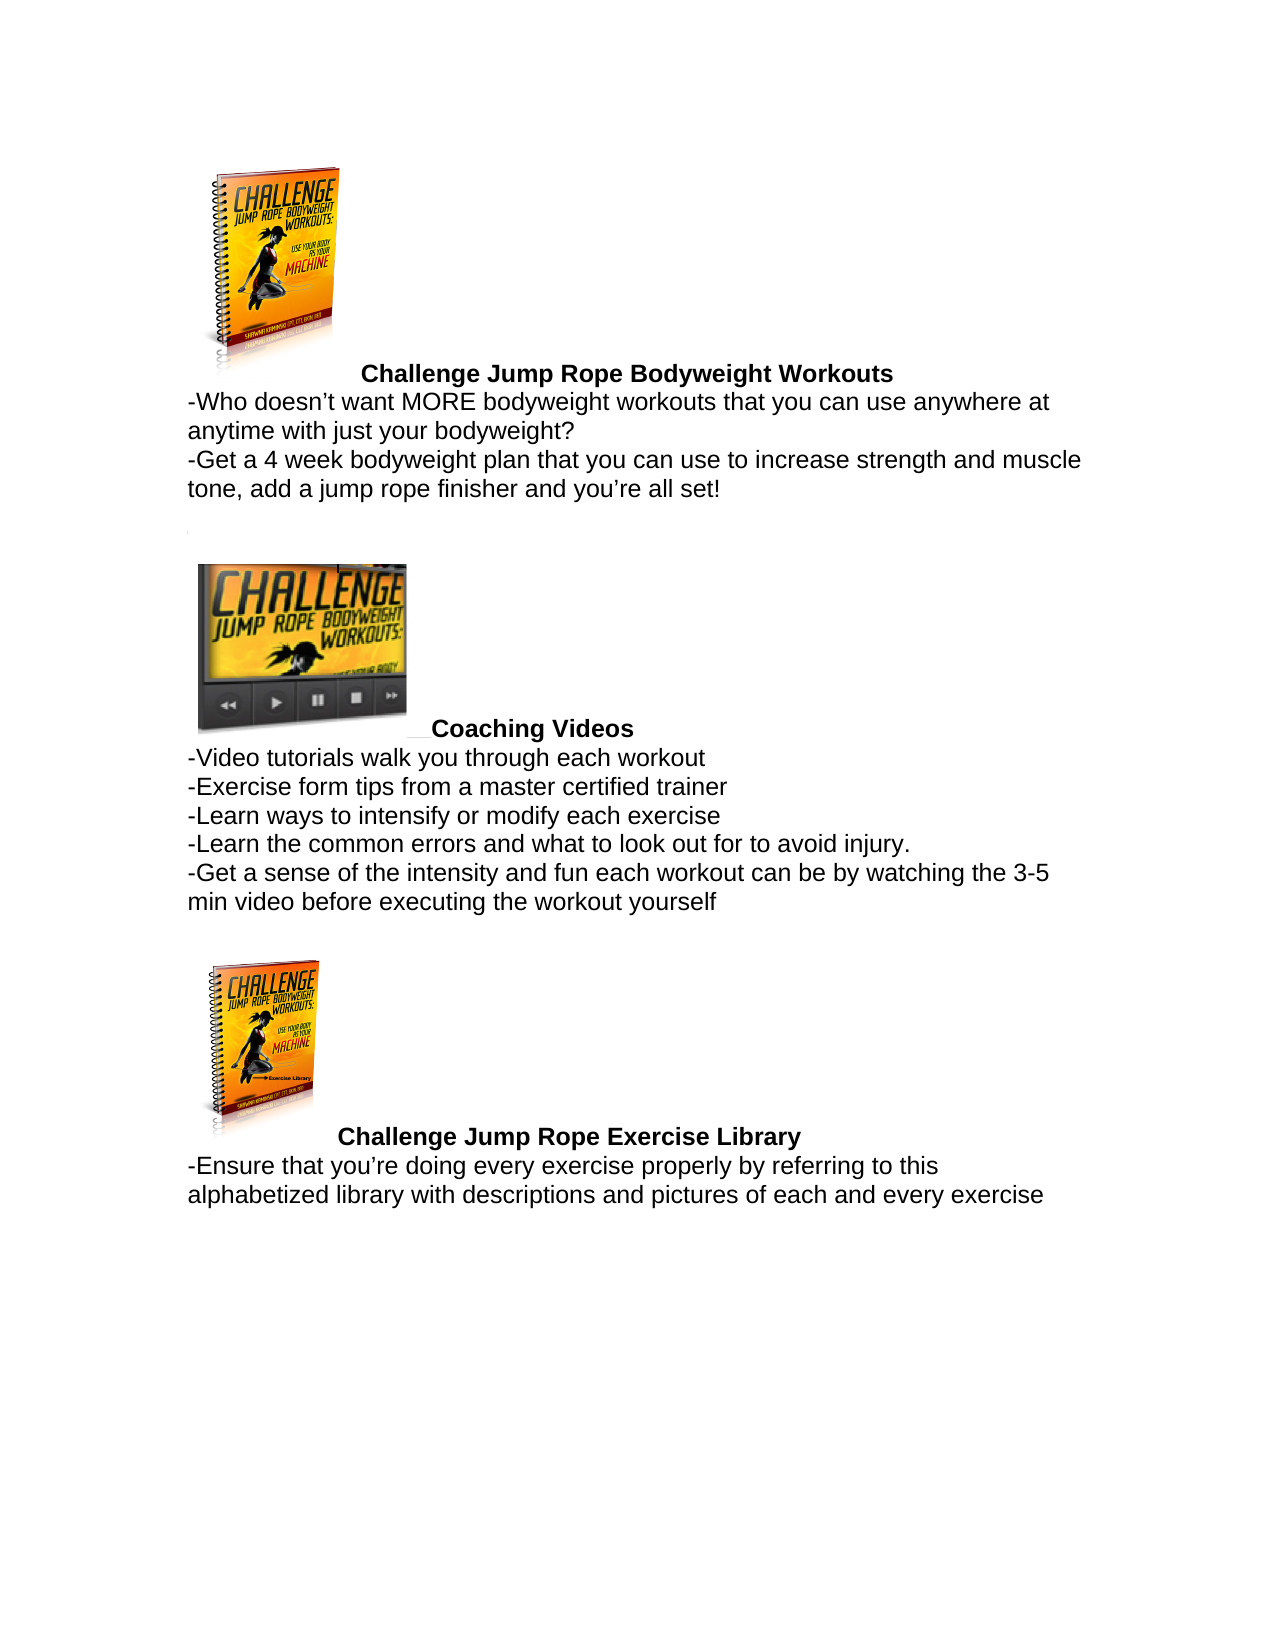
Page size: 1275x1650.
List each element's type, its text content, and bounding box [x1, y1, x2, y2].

text Challenge Jump Rope Bodyweight Workouts [187, 150, 1087, 387]
text -Exercise form tips from a master certified trainer [187, 772, 1087, 801]
text -Learn ways to intensify or modify each exercise [187, 801, 1087, 829]
text -Ensure that you’re doing every exercise properly by referring to this alphabetized library with descriptions and pictures of each and every exercise [187, 1151, 1087, 1208]
text -Video tutorials walk you through each workout [187, 743, 1087, 772]
text -Get a 4 week bodyweight plan that you can use to increase strength and muscle tone, add a jump rope finisher and you’re all set! [187, 445, 1087, 502]
picture [187, 531, 432, 738]
picture [187, 150, 361, 382]
picture [187, 944, 338, 1146]
text -Who doesn’t want MORE bodyweight workouts that you can use anywhere at anytime with just your bodyweight? [187, 387, 1087, 445]
text -Get a sense of the intensity and fun each workout can be by watching the 3-5 min video before executing the workout yourself [187, 858, 1087, 916]
text Challenge Jump Rope Exercise Library [187, 944, 1087, 1151]
text -Learn the common errors and what to look out for to avoid injury. [187, 829, 1087, 858]
